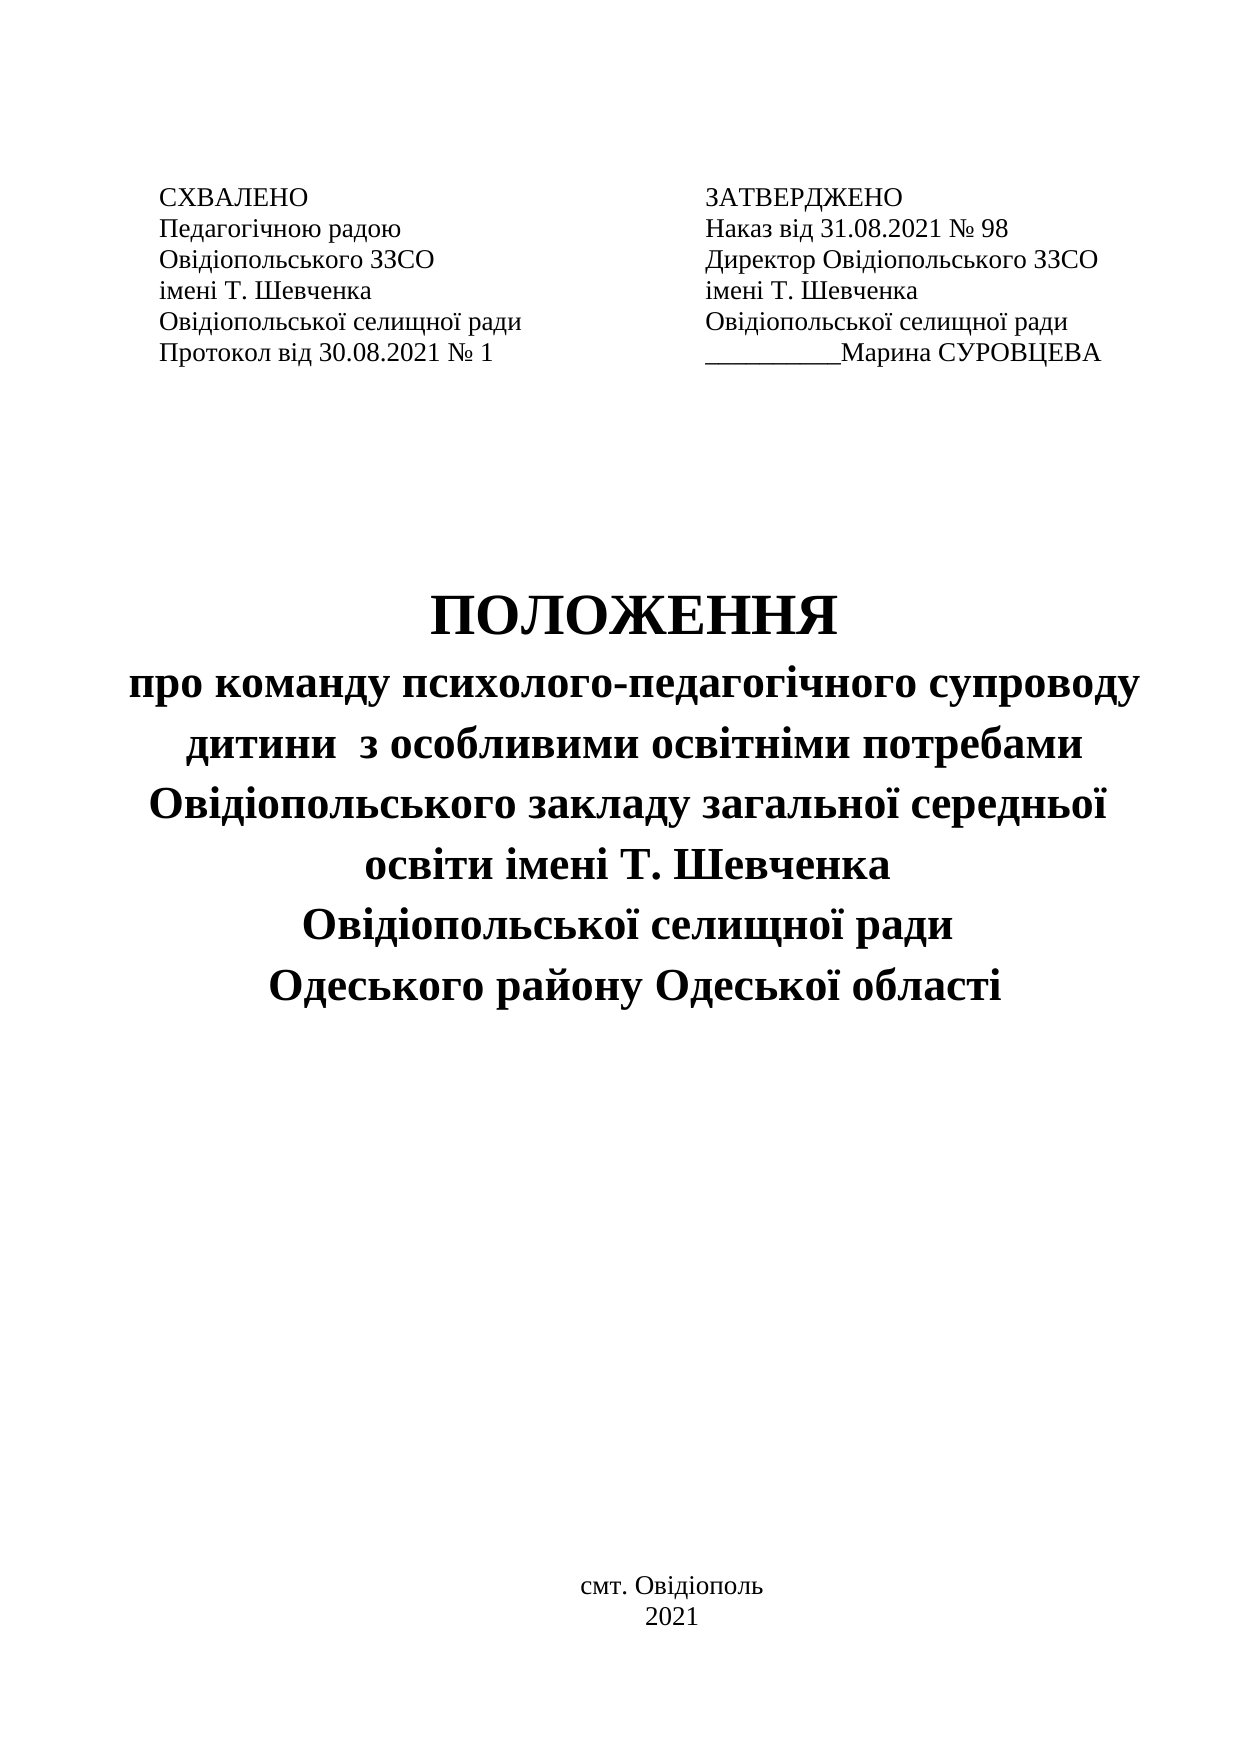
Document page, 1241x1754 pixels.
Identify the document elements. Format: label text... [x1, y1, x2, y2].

table_header ПОЛОЖЕННЯ про команду психолого-педагогічного супроводу дитини з особливими освітніми потребами Овідіопольського закладу загальної середньої освіти імені Т. Шевченка Овідіопольської селищної ради Одеського району Одеської області смт. Овідіополь 2021 [148, 118, 1122, 1632]
